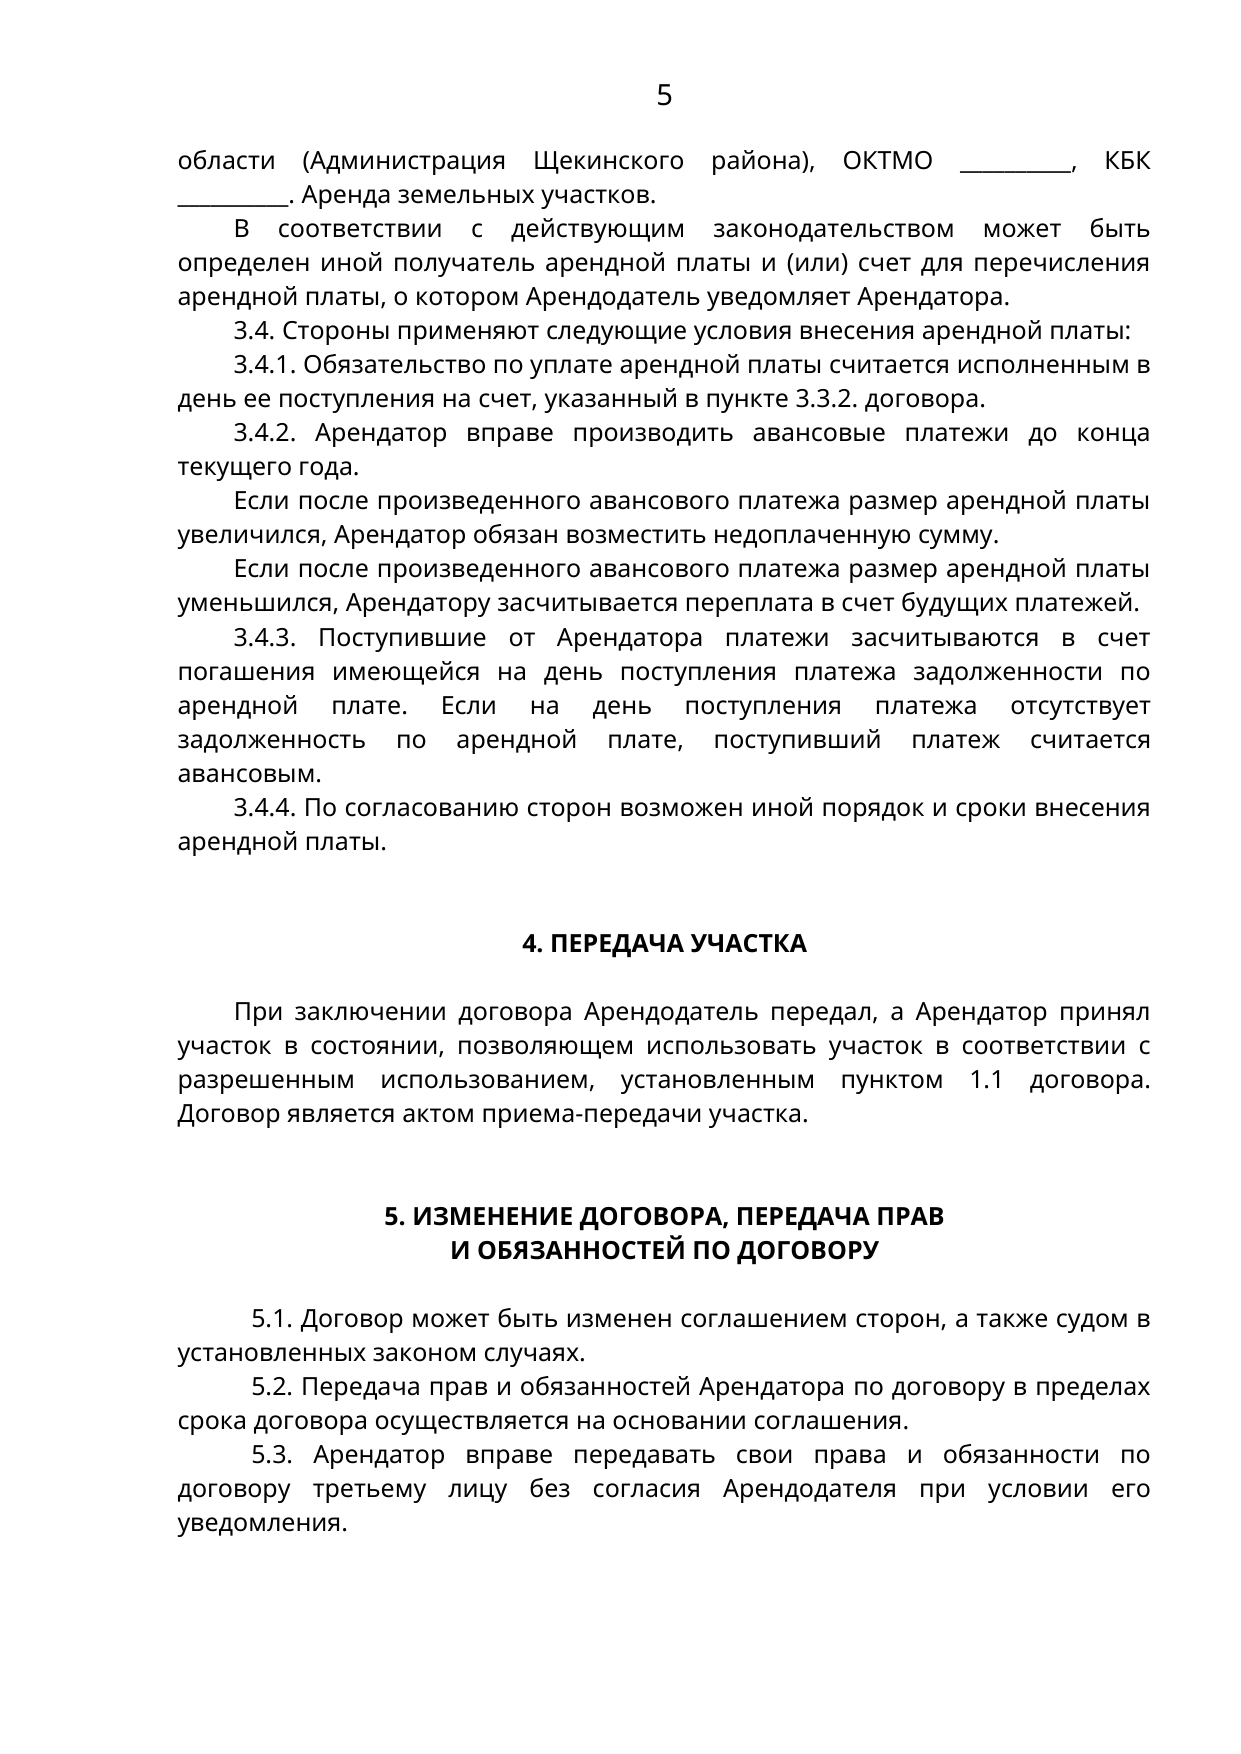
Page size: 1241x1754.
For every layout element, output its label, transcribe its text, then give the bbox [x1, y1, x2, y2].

text 5.3. Арендатор вправе передавать свои права и обязанности по договору третьему лицу без согласия Арендодателя при условии его уведомления. [177, 1437, 1152, 1539]
text 3.4.4. По согласованию сторон возможен иной порядок и сроки внесения арендной платы. [177, 789, 1152, 858]
text При заключении договора Арендодатель передал, а Арендатор принял участок в состоянии, позволяющем использовать участок в соответствии с разрешенным использованием, установленным пунктом 1.1 договора. Договор является актом приема-передачи участка. [177, 994, 1152, 1130]
text Если после произведенного авансового платежа размер арендной платы уменьшился, Арендатору засчитывается переплата в счет будущих платежей. [177, 551, 1152, 619]
text 3.4.2. Арендатор вправе производить авансовые платежи до конца текущего года. [177, 415, 1152, 483]
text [177, 142, 1152, 210]
text 3.4.3. Поступившие от Арендатора платежи засчитываются в счет погашения имеющейся на день поступления платежа задолженности по арендной плате. Если на день поступления платежа отсутствует задолженность по арендной плате, поступивший платеж считается авансовым. [177, 619, 1152, 789]
text Если после произведенного авансового платежа размер арендной платы увеличился, Арендатор обязан возместить недоплаченную сумму. [177, 483, 1152, 551]
text 5.1. Договор может быть изменен соглашением сторон, а также судом в установленных законом случаях. [177, 1300, 1152, 1368]
text 5. ИЗМЕНЕНИЕ ДОГОВОРА, ПЕРЕДАЧА ПРАВ [177, 1198, 1152, 1232]
text В соответствии с действующим законодательством может быть определен иной получатель арендной платы и (или) счет для перечисления арендной платы, о котором Арендодатель уведомляет Арендатора. [177, 210, 1152, 313]
text И ОБЯЗАННОСТЕЙ ПО ДОГОВОРУ [177, 1232, 1152, 1266]
text 5.2. Передача прав и обязанностей Арендатора по договору в пределах срока договора осуществляется на основании соглашения. [177, 1368, 1152, 1437]
text 3.4.1. Обязательство по уплате арендной платы считается исполненным в день ее поступления на счет, указанный в пункте 3.3.2. договора. [177, 347, 1152, 415]
text 4. ПЕРЕДАЧА УЧАСТКА [177, 926, 1152, 960]
text 3.4. Стороны применяют следующие условия внесения арендной платы: [177, 313, 1152, 347]
